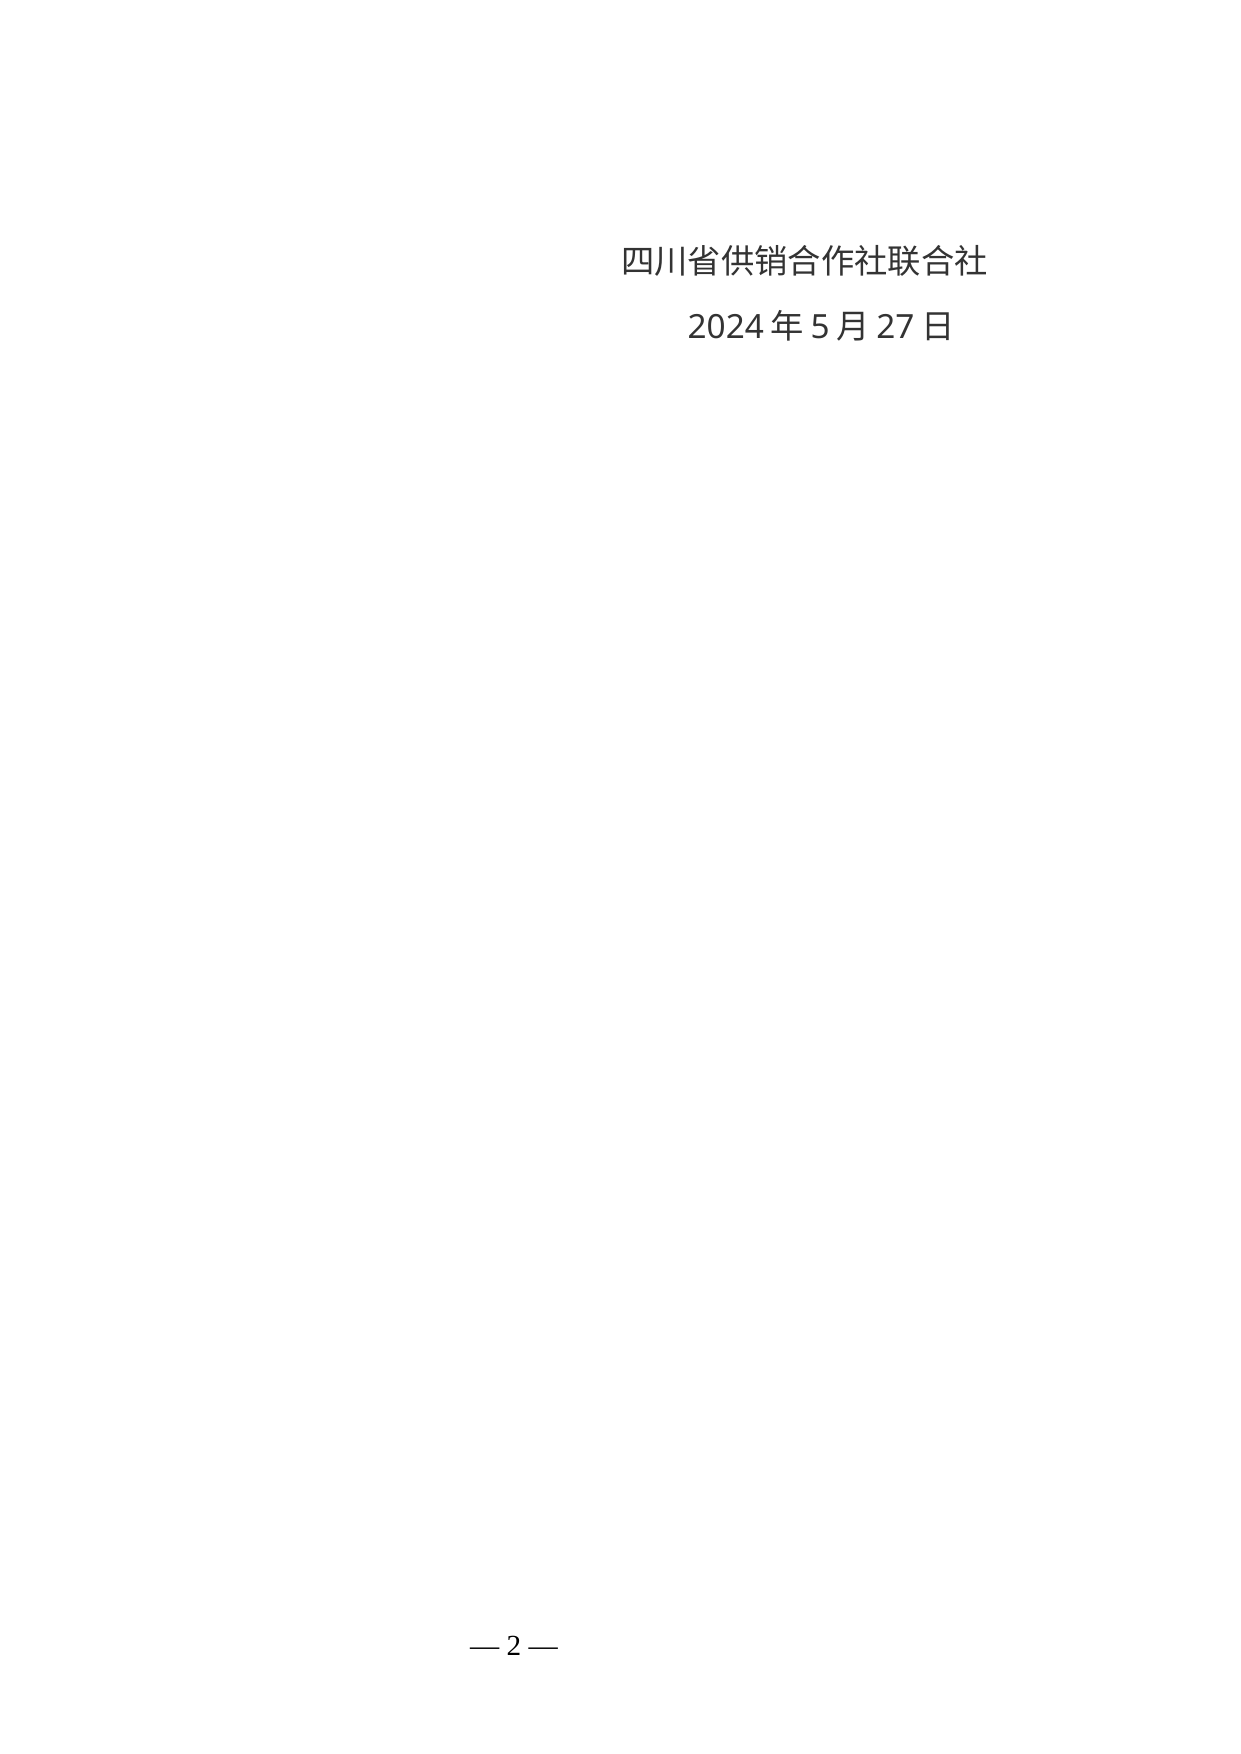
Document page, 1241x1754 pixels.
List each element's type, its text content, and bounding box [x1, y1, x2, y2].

text 2024年5月27日 [187, 292, 1053, 357]
text 四川省供销合作社联合社 [187, 227, 1053, 292]
